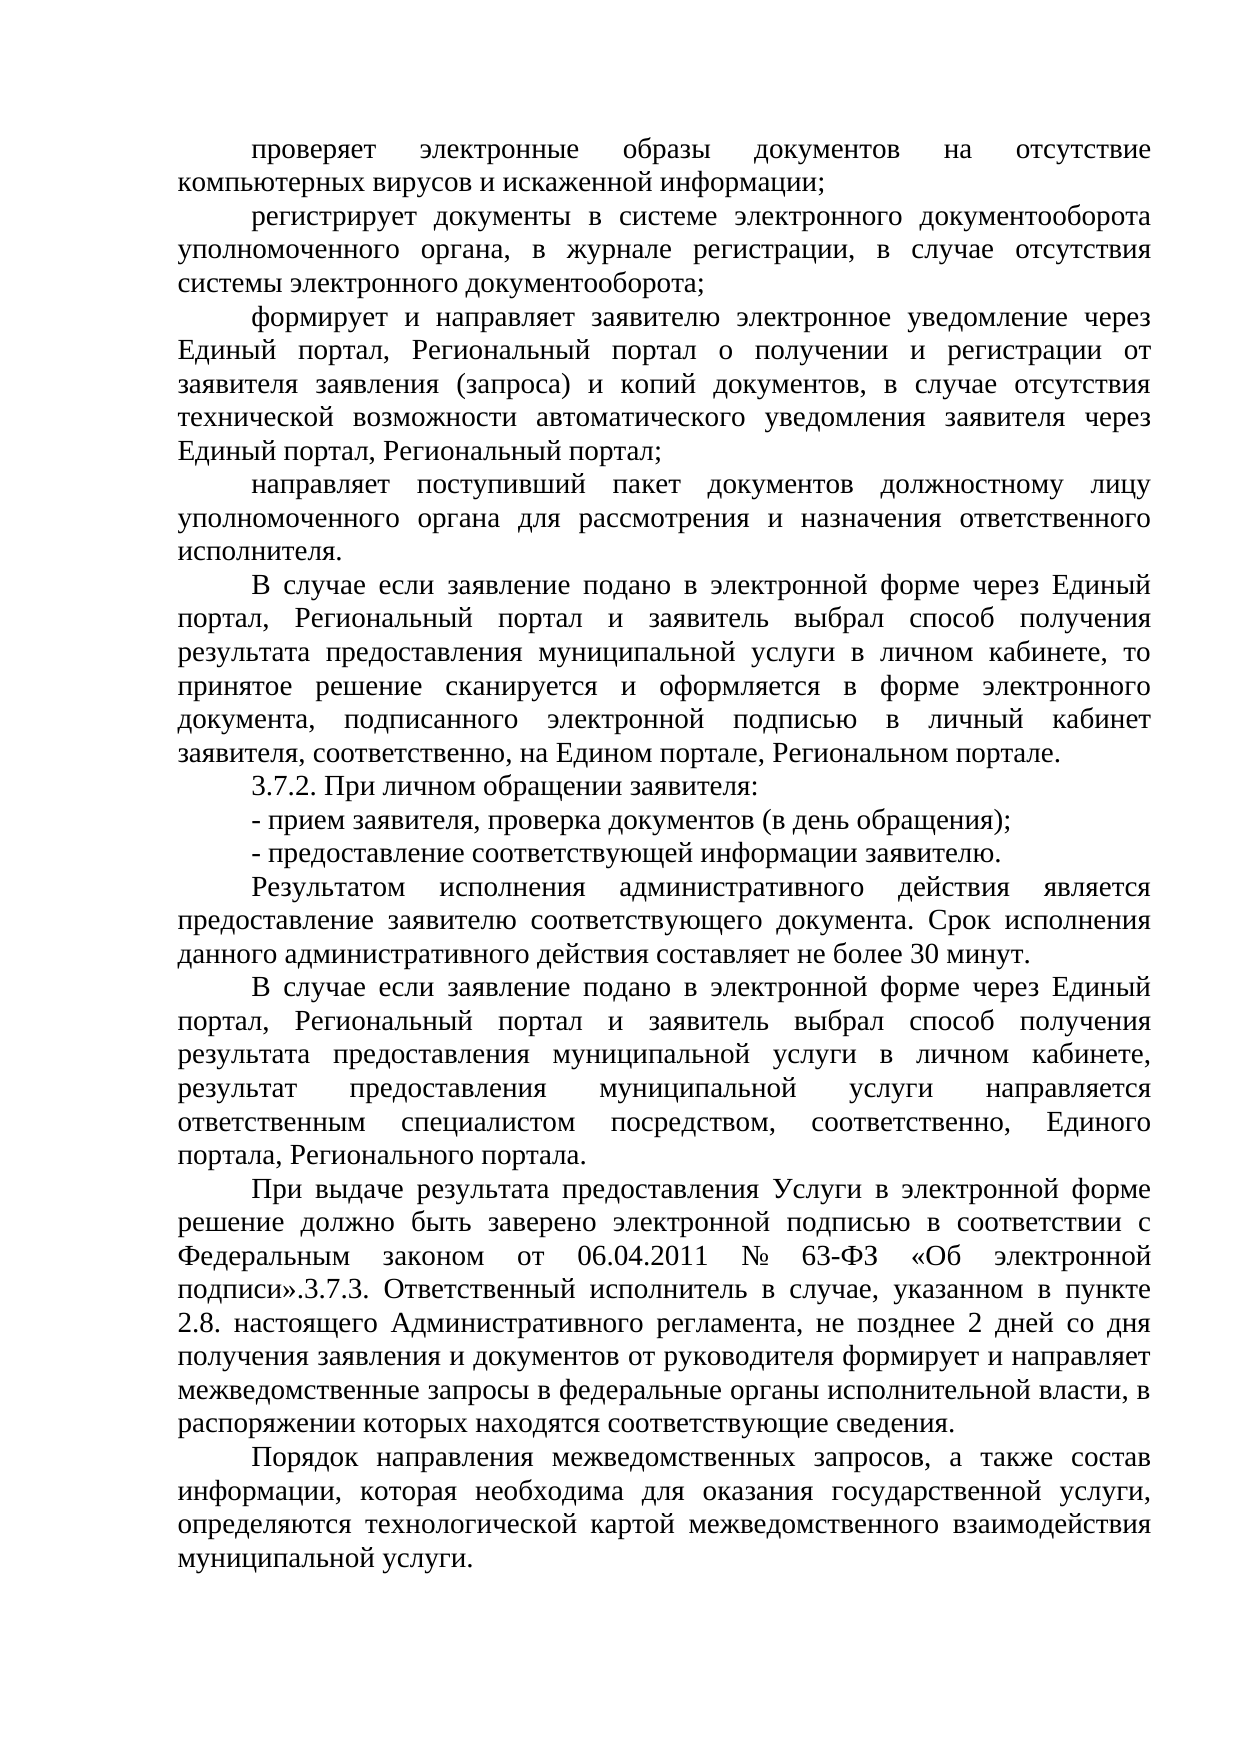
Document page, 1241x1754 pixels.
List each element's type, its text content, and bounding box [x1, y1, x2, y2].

text При выдаче результата предоставления Услуги в электронной форме решение должно быть заверено электронной подписью в соответствии с Федеральным законом от 06.04.2011 № 63-ФЗ «Об электронной подписи».3.7.3. Ответственный исполнитель в случае, указанном в пункте 2.8. настоящего Административного регламента, не позднее 2 дней со дня получения заявления и документов от руководителя формирует и направляет межведомственные запросы в федеральные органы исполнительной власти, в распоряжении которых находятся соответствующие сведения. [177, 1171, 1152, 1439]
text формирует и направляет заявителю электронное уведомление через Единый портал, Региональный портал о получении и регистрации от заявителя заявления (запроса) и копий документов, в случае отсутствия технической возможности автоматического уведомления заявителя через Единый портал, Региональный портал; [177, 299, 1152, 466]
text направляет поступивший пакет документов должностному лицу уполномоченного органа для рассмотрения и назначения ответственного исполнителя. [177, 466, 1152, 567]
text регистрирует документы в системе электронного документооборота уполномоченного органа, в журнале регистрации, в случае отсутствия системы электронного документооборота; [177, 198, 1152, 299]
text проверяет электронные образы документов на отсутствие компьютерных вирусов и искаженной информации; [177, 131, 1152, 198]
text - прием заявителя, проверка документов (в день обращения); [177, 802, 1152, 835]
text В случае если заявление подано в электронной форме через Единый портал, Региональный портал и заявитель выбрал способ получения результата предоставления муниципальной услуги в личном кабинете, результат предоставления муниципальной услуги направляется ответственным специалистом посредством, соответственно, Единого портала, Регионального портала. [177, 969, 1152, 1171]
text 3.7.2. При личном обращении заявителя: [177, 768, 1152, 802]
text Порядок направления межведомственных запросов, а также состав информации, которая необходима для оказания государственной услуги, определяются технологической картой межведомственного взаимодействия муниципальной услуги. [177, 1439, 1152, 1573]
text Результатом исполнения административного действия является предоставление заявителю соответствующего документа. Срок исполнения данного административного действия составляет не более 30 минут. [177, 869, 1152, 969]
text - предоставление соответствующей информации заявителю. [177, 835, 1152, 869]
text В случае если заявление подано в электронной форме через Единый портал, Региональный портал и заявитель выбрал способ получения результата предоставления муниципальной услуги в личном кабинете, то принятое решение сканируется и оформляется в форме электронного документа, подписанного электронной подписью в личный кабинет заявителя, соответственно, на Едином портале, Региональном портале. [177, 567, 1152, 768]
